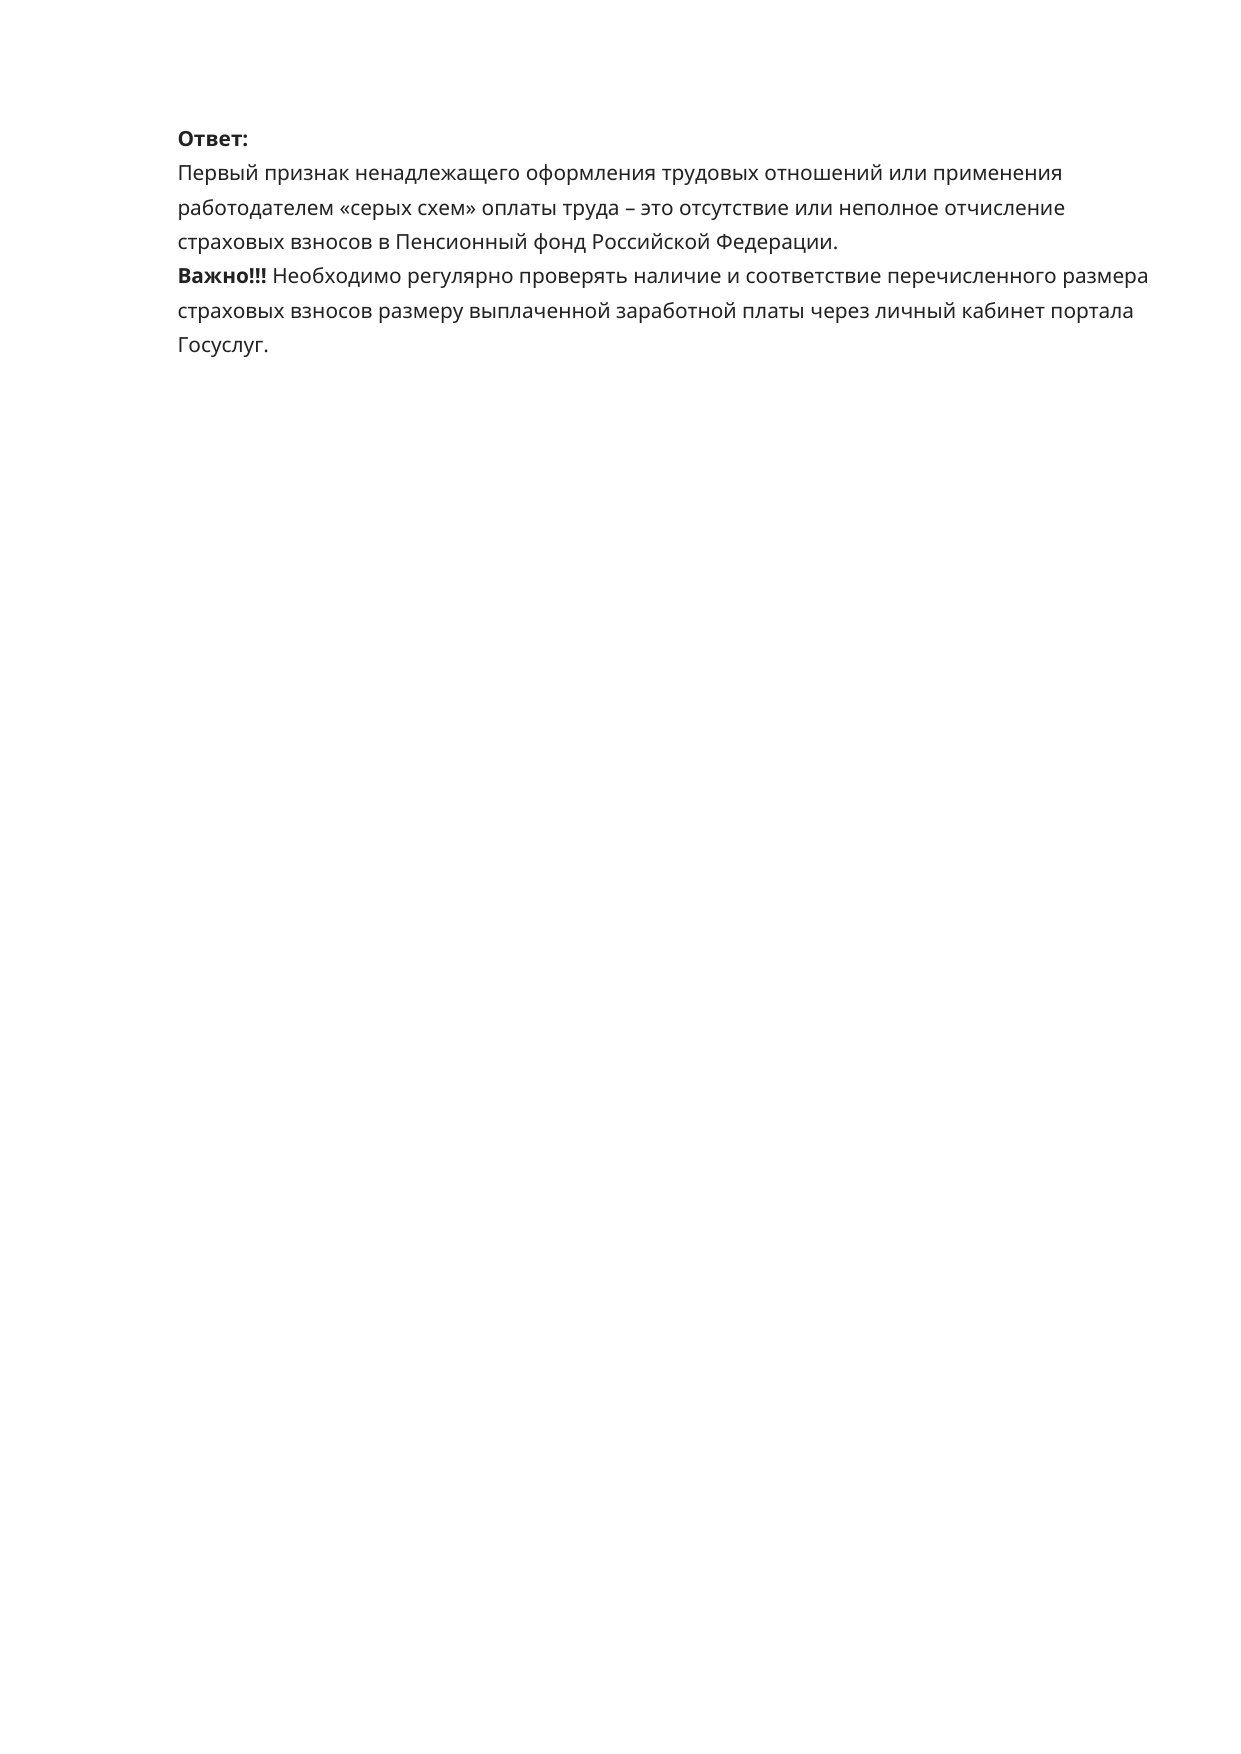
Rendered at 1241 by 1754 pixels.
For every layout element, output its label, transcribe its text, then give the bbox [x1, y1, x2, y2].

text Ответ: [177, 118, 1152, 152]
text Первый признак ненадлежащего оформления трудовых отношений или применения работодателем «серых схем» оплаты труда – это отсутствие или неполное отчисление страховых взносов в Пенсионный фонд Российской Федерации. Важно!!! Необходимо регулярно проверять наличие и соответствие перечисленного размера страховых взносов размеру выплаченной заработной платы через личный кабинет портала Госуслуг. [177, 152, 1152, 359]
